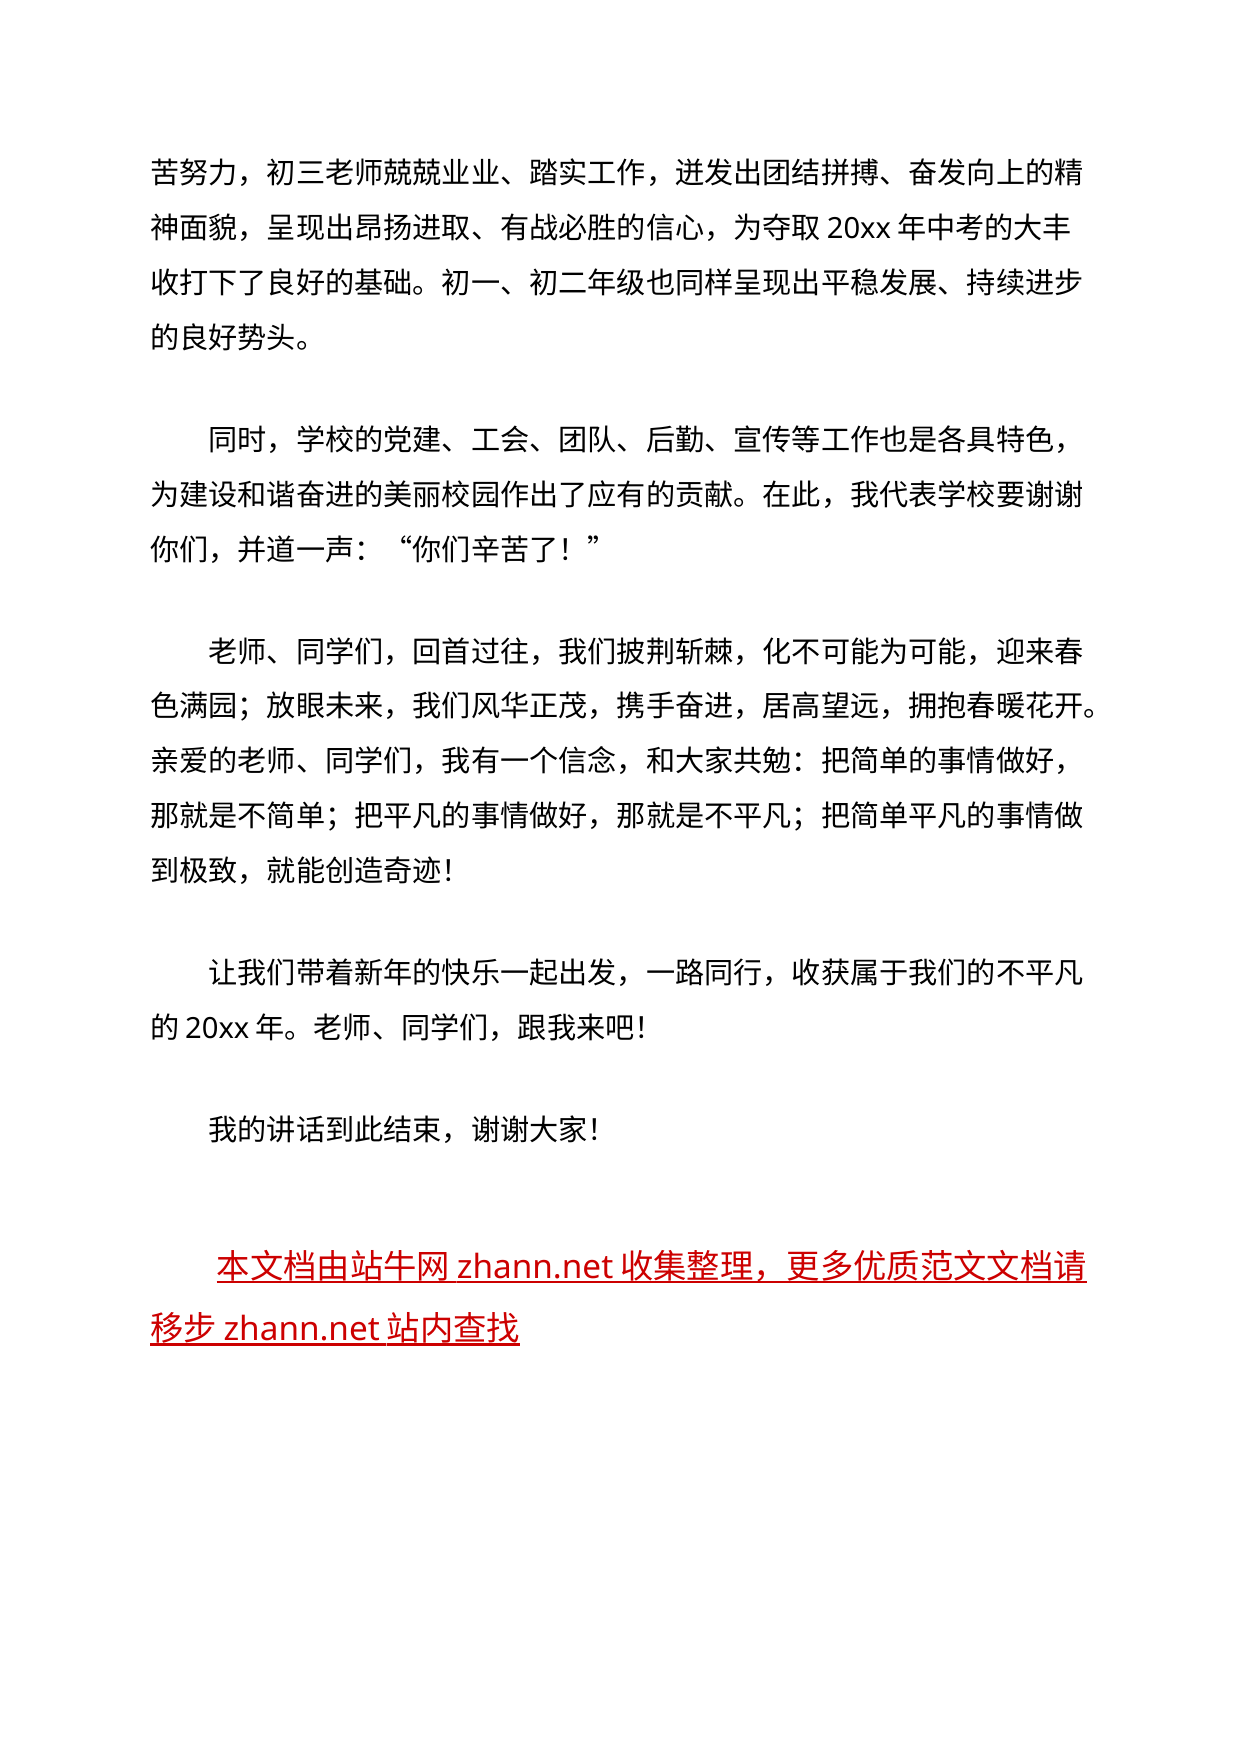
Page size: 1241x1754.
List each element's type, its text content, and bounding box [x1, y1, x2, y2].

text 让我们带着新年的快乐一起出发，一路同行，收获属于我们的不平凡的20xx年。老师、同学们，跟我来吧！ [150, 949, 1090, 1047]
text 同时，学校的党建、工会、团队、后勤、宣传等工作也是各具特色，为建设和谐奋进的美丽校园作出了应有的贡献。在此，我代表学校要谢谢你们，并道一声：“你们辛苦了！” [150, 417, 1090, 569]
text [150, 150, 1090, 357]
text 老师、同学们，回首过往，我们披荆斩棘，化不可能为可能，迎来春色满园；放眼未来，我们风华正茂，携手奋进，居高望远，拥抱春暖花开。亲爱的老师、同学们，我有一个信念，和大家共勉：把简单的事情做好，那就是不简单；把平凡的事情做好，那就是不平凡；把简单平凡的事情做到极致，就能创造奇迹！ [150, 628, 1090, 890]
text 本文档由站牛网zhann.net收集整理，更多优质范文文档请移步zhann.net站内查找 [150, 1239, 1090, 1351]
text 我的讲话到此结束，谢谢大家！ [150, 1106, 1090, 1149]
